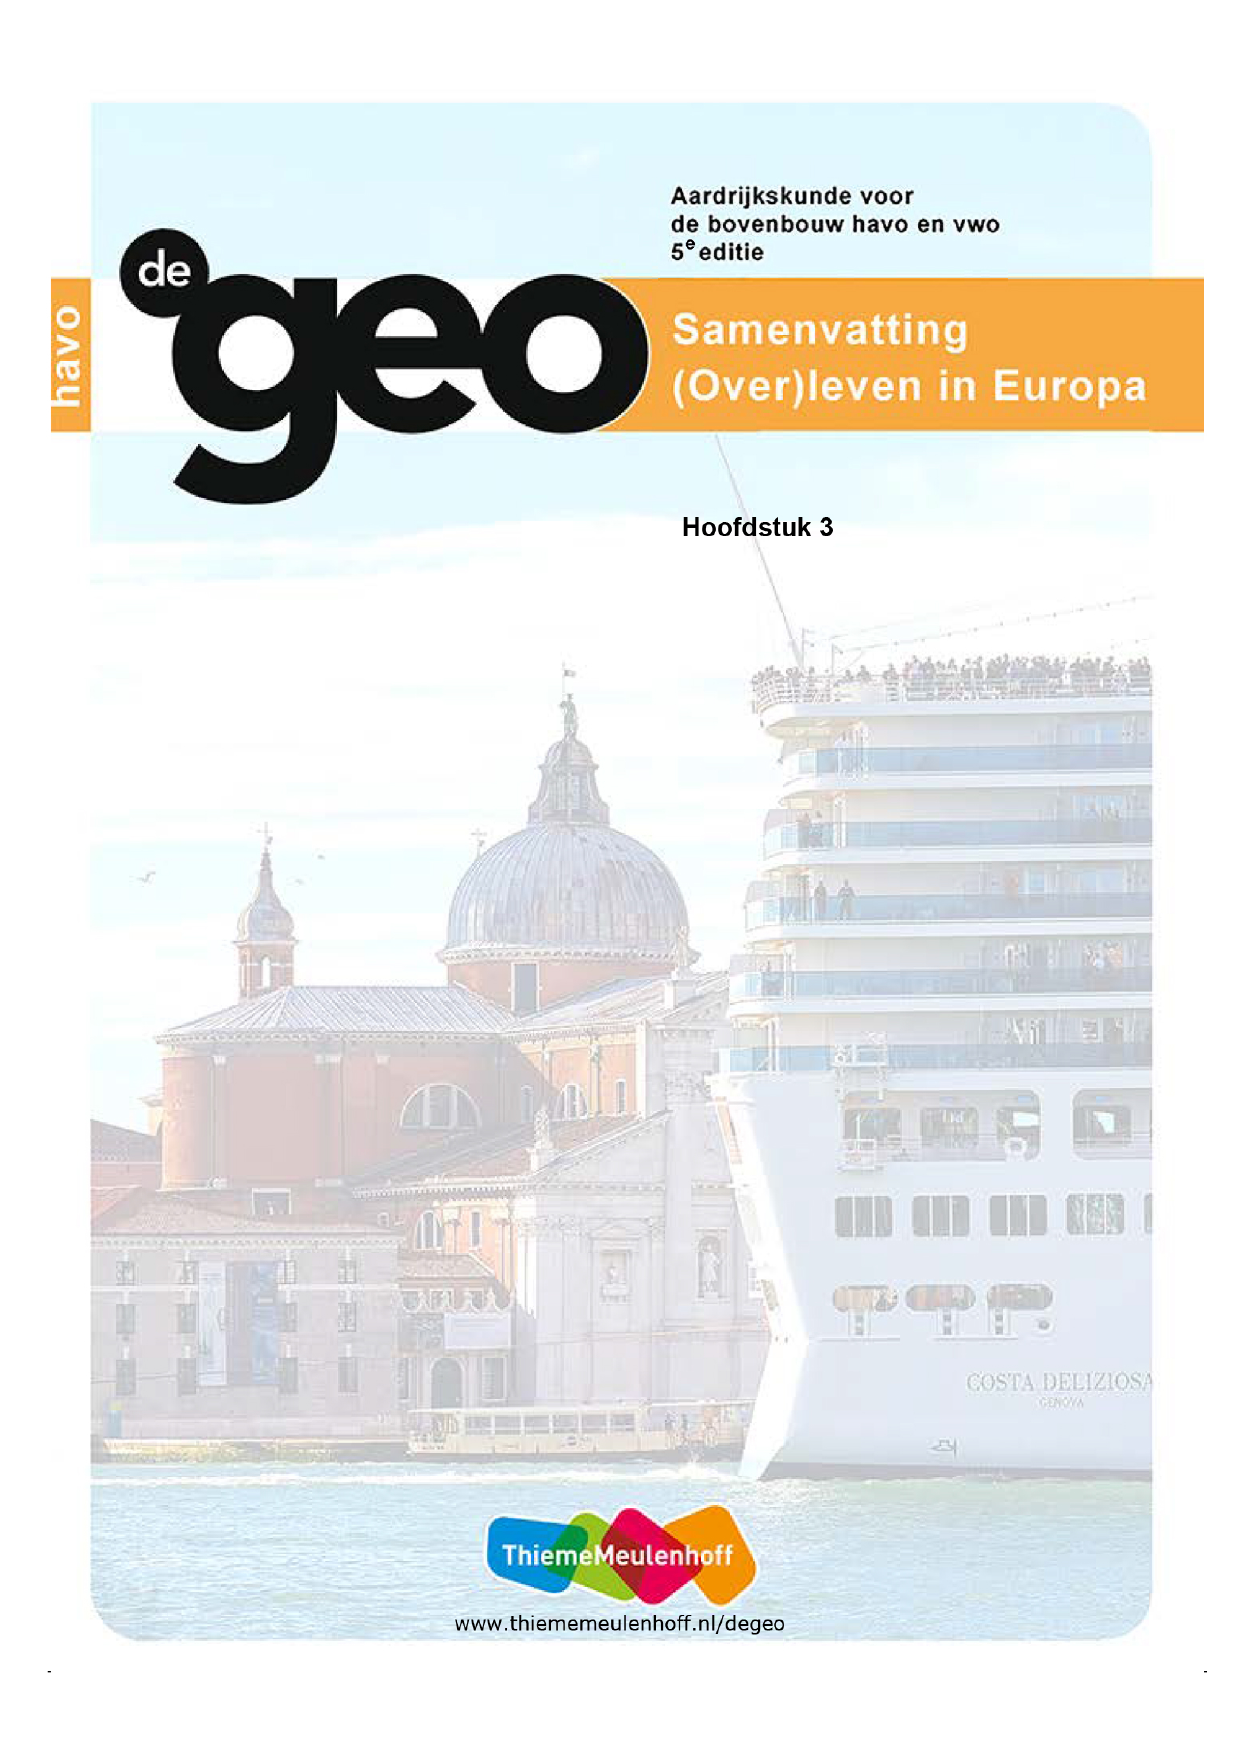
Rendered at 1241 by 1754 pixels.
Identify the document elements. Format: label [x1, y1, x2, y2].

picture [33, 50, 1207, 1704]
